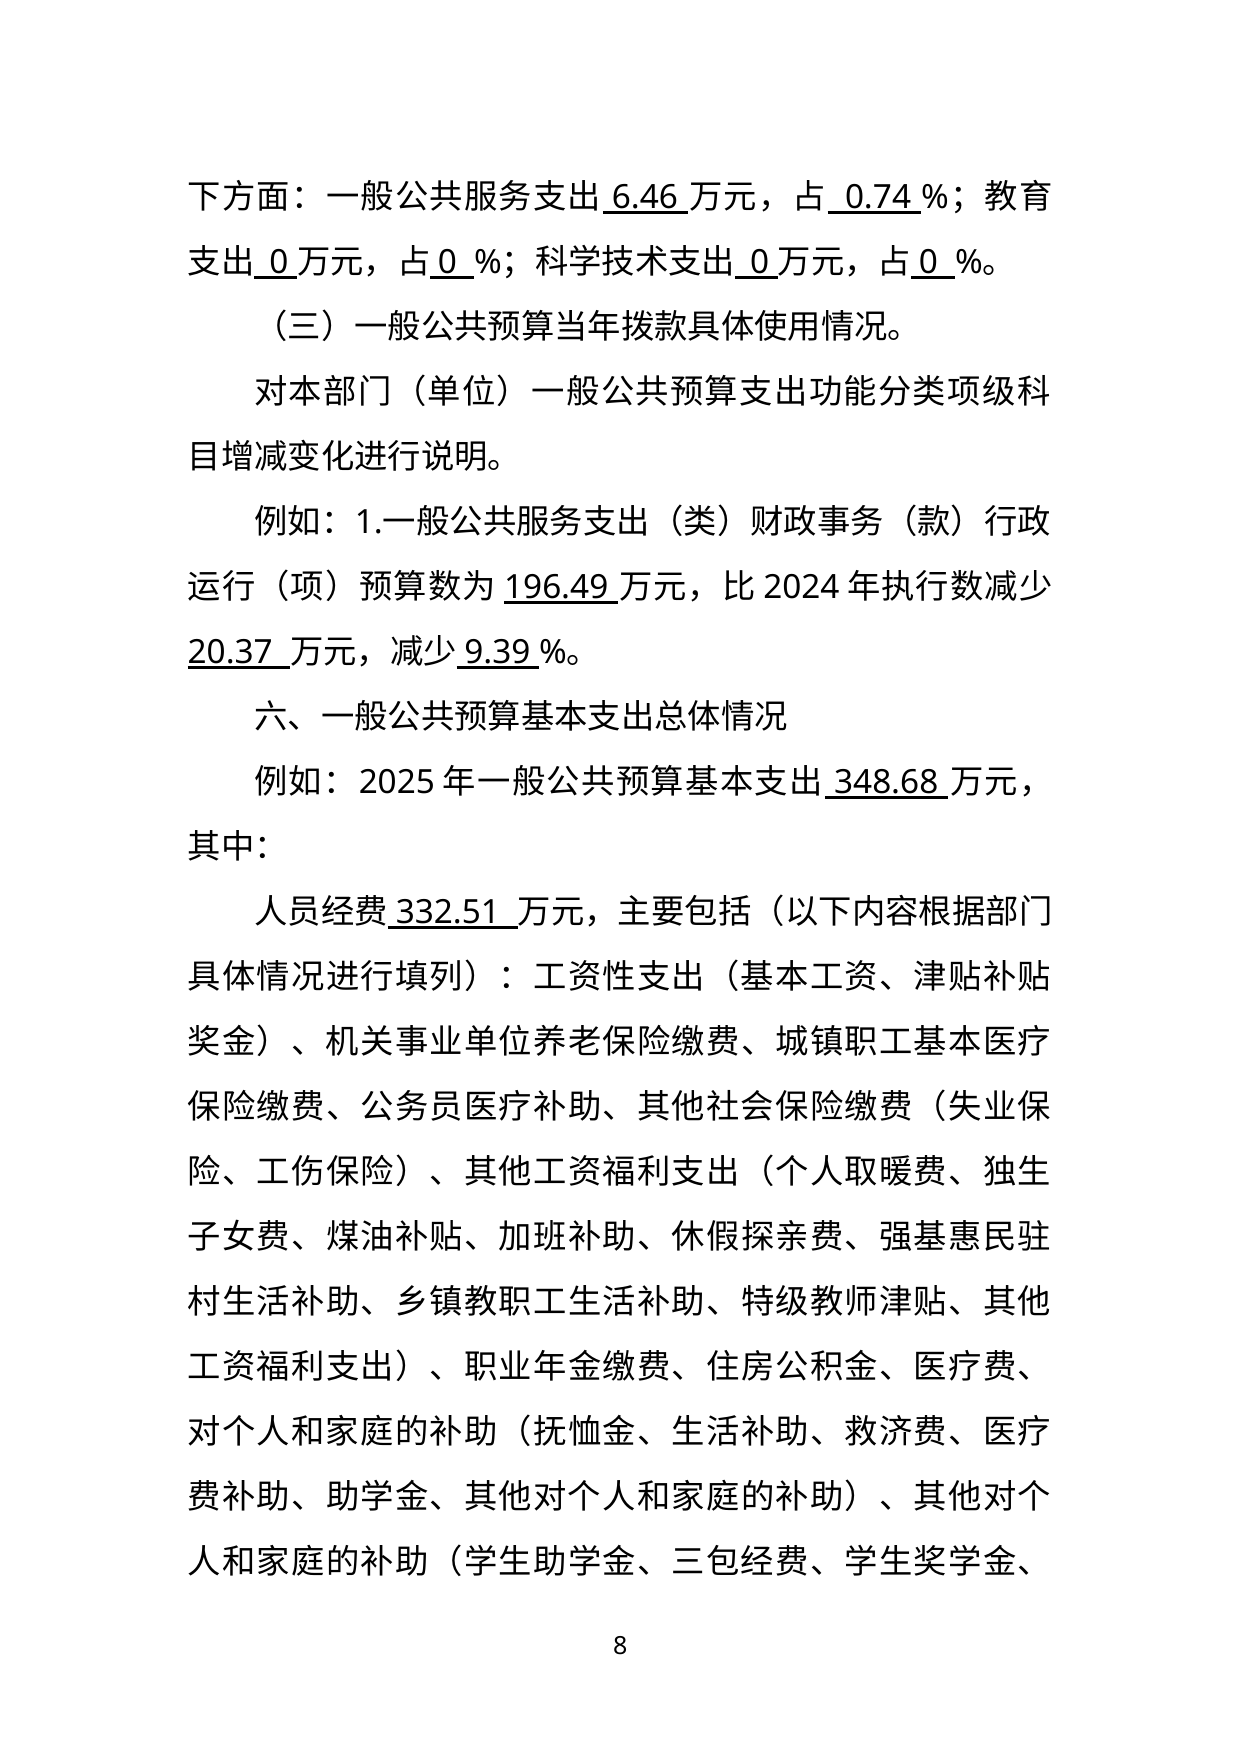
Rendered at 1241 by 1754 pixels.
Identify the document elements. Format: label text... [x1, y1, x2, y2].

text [187, 877, 1053, 1592]
text 对本部门（单位）一般公共预算支出功能分类项级科目增减变化进行说明。 [187, 357, 1053, 487]
text 六、一般公共预算基本支出总体情况 [187, 682, 1053, 747]
text 例如：1.一般公共服务支出（类）财政事务（款）行政运行（项）预算数为196.49 万元，比2024年执行数减少 20.37 万元，减少 9.39 %。 [187, 487, 1053, 682]
text （三）一般公共预算当年拨款具体使用情况。 [187, 292, 1053, 357]
text 例如：2025年一般公共预算基本支出 348.68 万元，其中： [187, 747, 1053, 877]
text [187, 162, 1053, 292]
